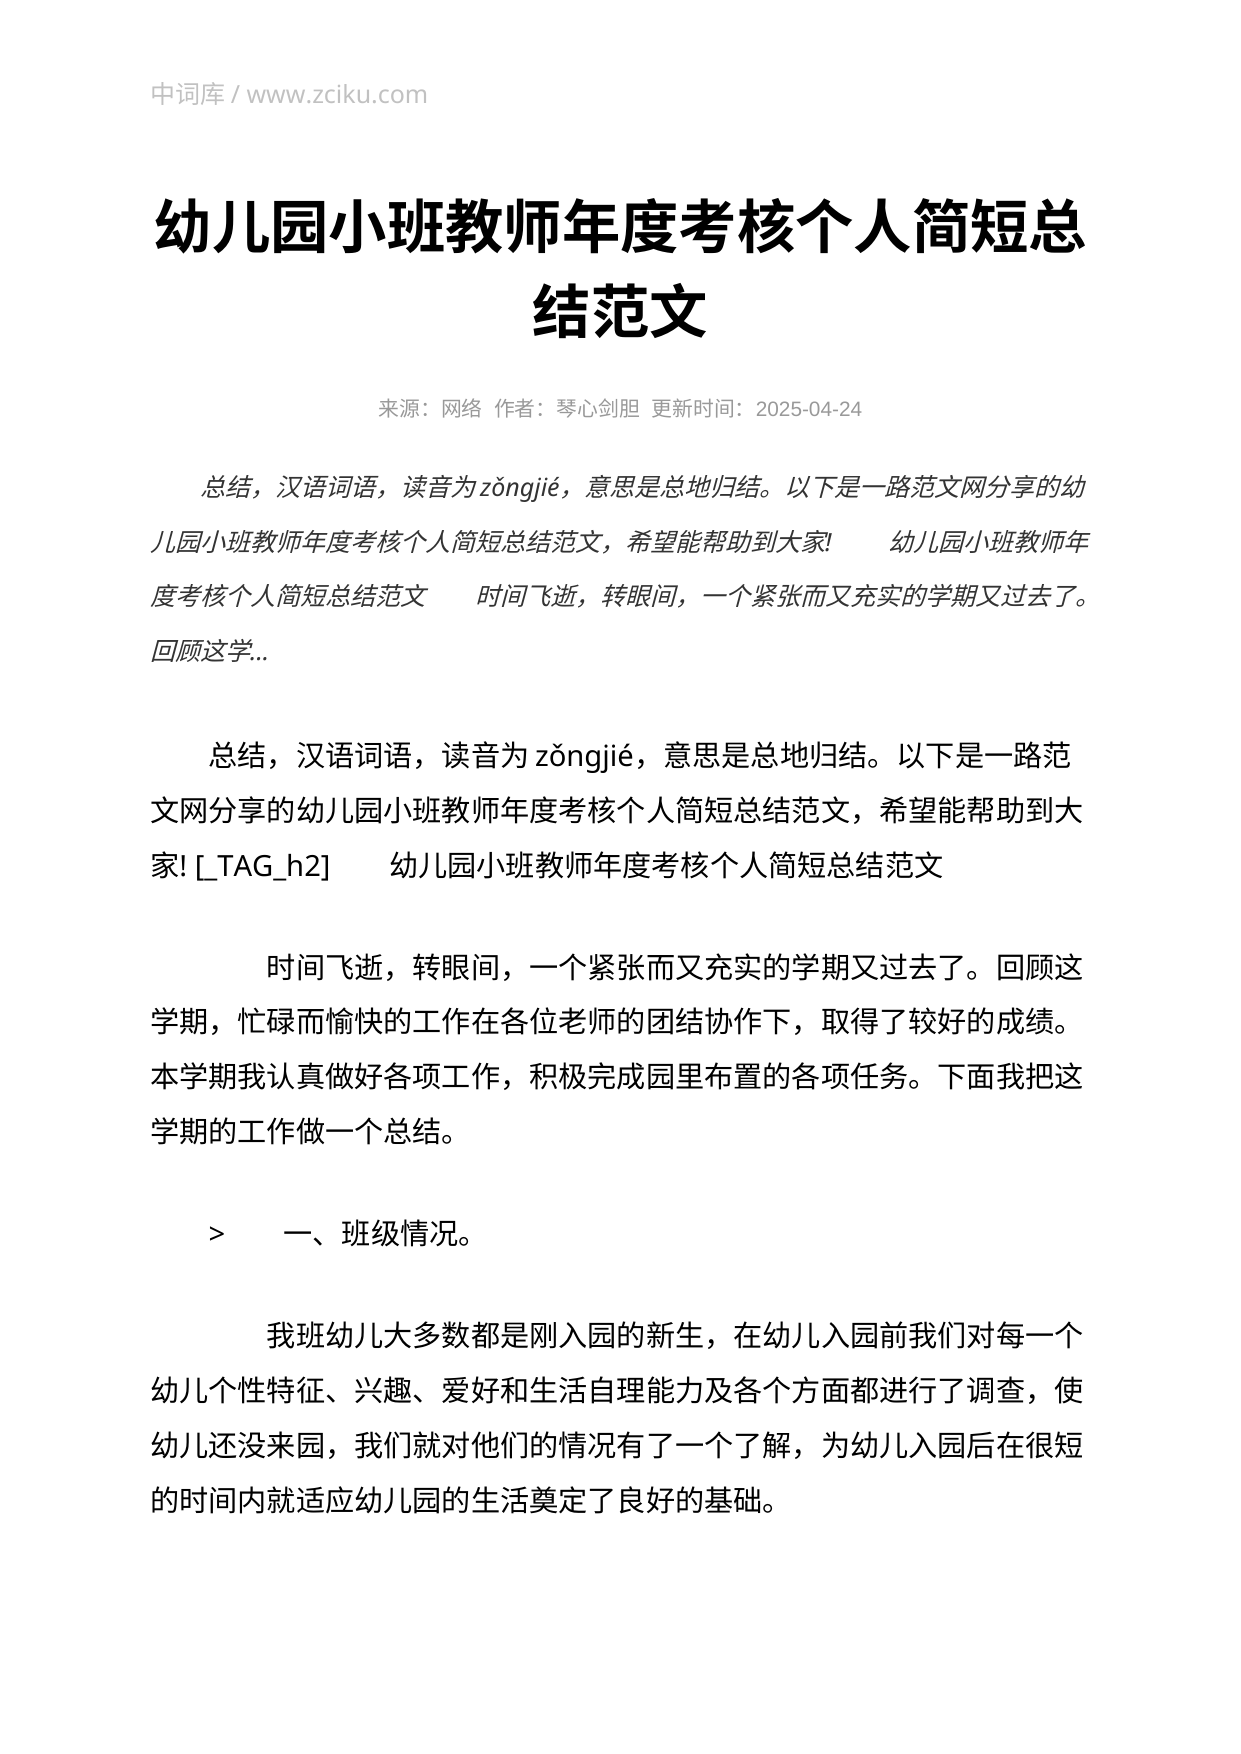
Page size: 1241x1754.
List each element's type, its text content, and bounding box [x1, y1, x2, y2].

text 总结，汉语词语，读音为zǒngjié，意思是总地归结。以下是一路范文网分享的幼儿园小班教师年度考核个人简短总结范文，希望能帮助到大家! 幼儿园小班教师年度考核个人简短总结范文 时间飞逝，转眼间，一个紧张而又充实的学期又过去了。回顾这学... [150, 468, 1090, 667]
text 我班幼儿大多数都是刚入园的新生，在幼儿入园前我们对每一个幼儿个性特征、兴趣、爱好和生活自理能力及各个方面都进行了调查，使幼儿还没来园，我们就对他们的情况有了一个了解，为幼儿入园后在很短的时间内就适应幼儿园的生活奠定了良好的基础。 [150, 1313, 1090, 1519]
text 时间飞逝，转眼间，一个紧张而又充实的学期又过去了。回顾这学期，忙碌而愉快的工作在各位老师的团结协作下，取得了较好的成绩。本学期我认真做好各项工作，积极完成园里布置的各项任务。下面我把这学期的工作做一个总结。 [150, 944, 1090, 1151]
text > 一、班级情况。 [150, 1211, 1090, 1253]
text 来源：网络 作者：琴心剑胆 更新时间：2025-04-24 [150, 397, 1090, 421]
subtitle 幼儿园小班教师年度考核个人简短总结范文 [150, 181, 1090, 350]
text 总结，汉语词语，读音为zǒngjié，意思是总地归结。以下是一路范文网分享的幼儿园小班教师年度考核个人简短总结范文，希望能帮助到大家! [_TAG_h2] 幼儿园小班教师年度考核个人简短总结范文 [150, 732, 1090, 884]
